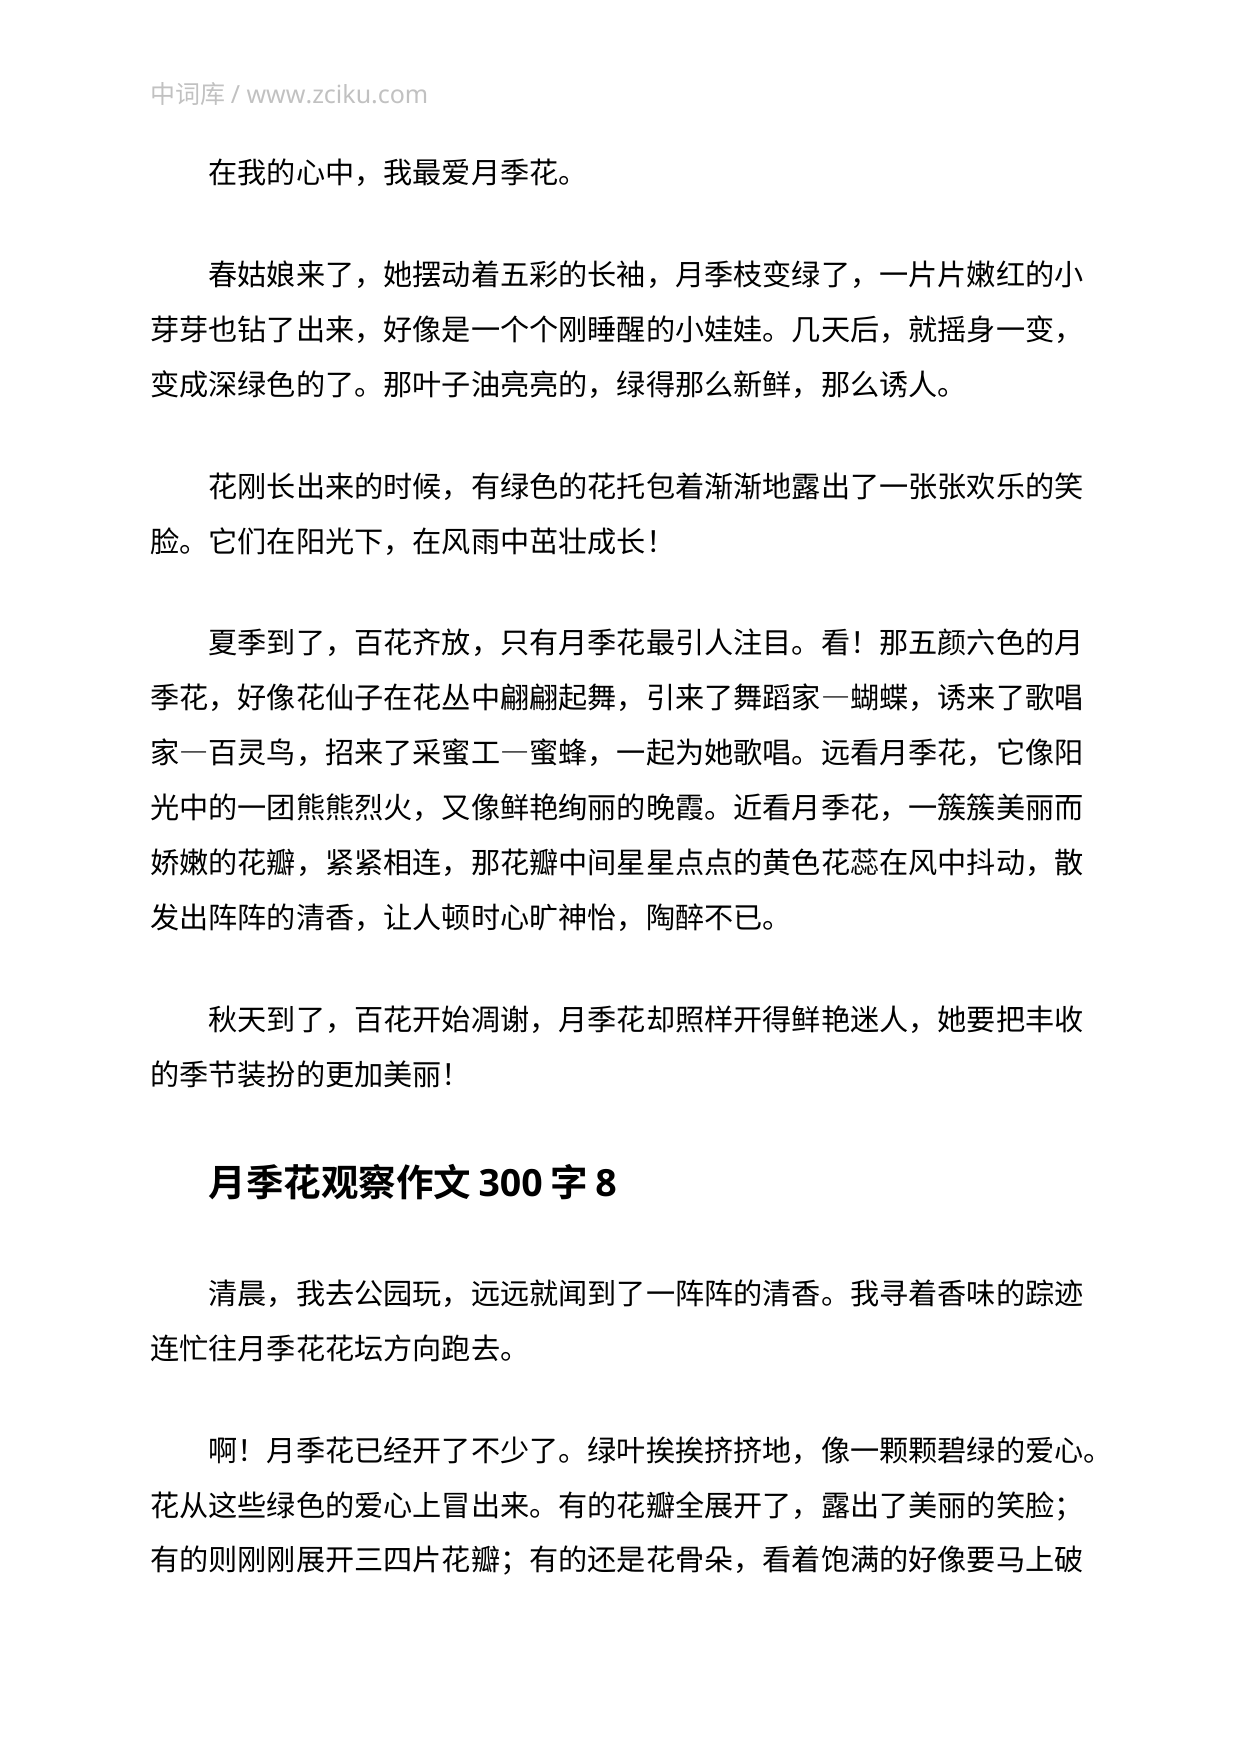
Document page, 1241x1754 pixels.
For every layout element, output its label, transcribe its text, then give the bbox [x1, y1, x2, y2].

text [150, 1427, 1090, 1579]
text 春姑娘来了，她摆动着五彩的长袖，月季枝变绿了，一片片嫩红的小芽芽也钻了出来，好像是一个个刚睡醒的小娃娃。几天后，就摇身一变，变成深绿色的了。那叶子油亮亮的，绿得那么新鲜，那么诱人。 [150, 252, 1090, 404]
text 月季花观察作文300字8 [150, 1153, 1090, 1207]
text 在我的心中，我最爱月季花。 [150, 150, 1090, 192]
text 花刚长出来的时候，有绿色的花托包着渐渐地露出了一张张欢乐的笑脸。它们在阳光下，在风雨中茁壮成长！ [150, 463, 1090, 561]
text 夏季到了，百花齐放，只有月季花最引人注目。看！那五颜六色的月季花，好像花仙子在花丛中翩翩起舞，引来了舞蹈家―蝴蝶，诱来了歌唱家―百灵鸟，招来了采蜜工―蜜蜂，一起为她歌唱。远看月季花，它像阳光中的一团熊熊烈火，又像鲜艳绚丽的晚霞。近看月季花，一簇簇美丽而娇嫩的花瓣，紧紧相连，那花瓣中间星星点点的黄色花蕊在风中抖动，散发出阵阵的清香，让人顿时心旷神怡，陶醉不已。 [150, 620, 1090, 937]
text 清晨，我去公园玩，远远就闻到了一阵阵的清香。我寻着香味的踪迹连忙往月季花花坛方向跑去。 [150, 1271, 1090, 1368]
text 秋天到了，百花开始凋谢，月季花却照样开得鲜艳迷人，她要把丰收的季节装扮的更加美丽！ [150, 996, 1090, 1093]
